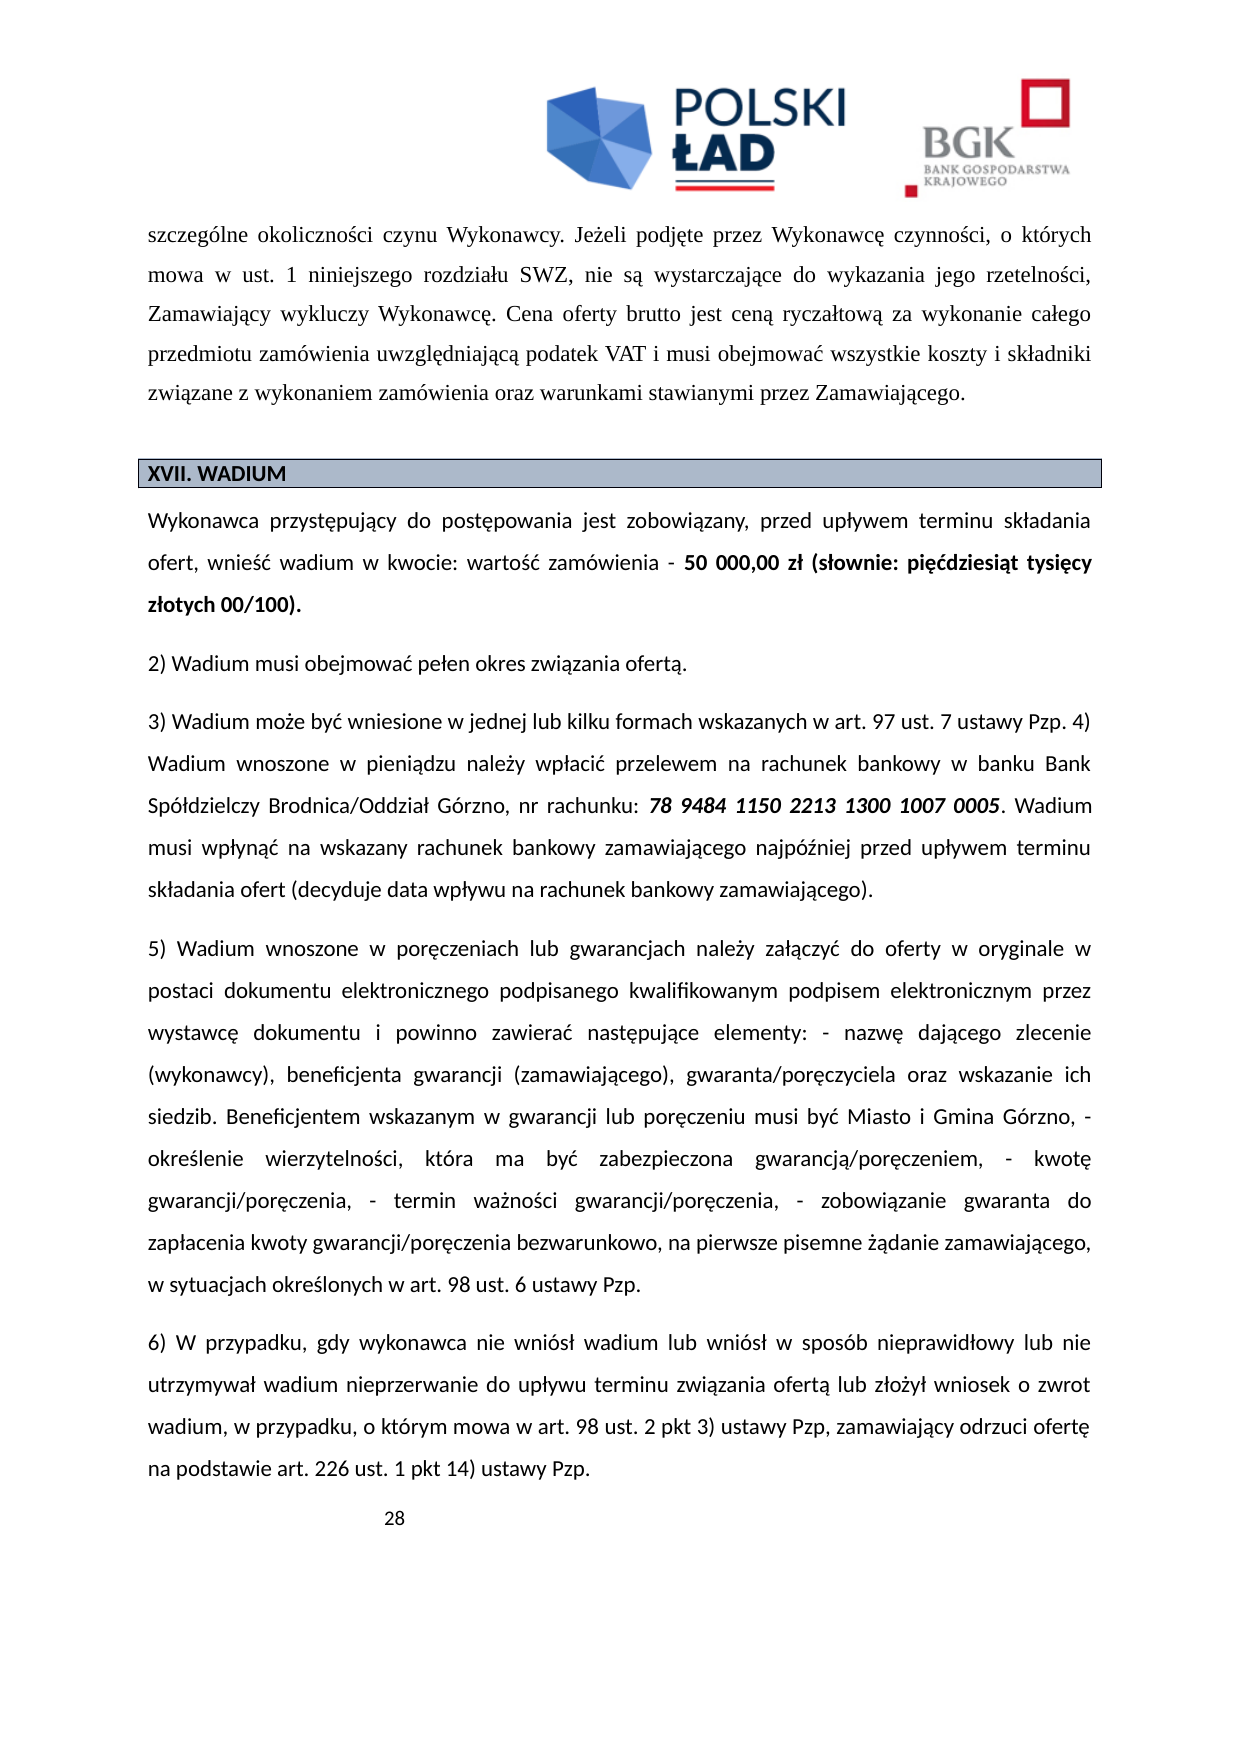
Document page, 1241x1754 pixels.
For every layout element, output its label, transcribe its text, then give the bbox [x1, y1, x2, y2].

text 3) Wadium może być wniesione w jednej lub kilku formach wskazanych w art. 97 ust. 7 ustawy Pzp. 4) Wadium wnoszone w pieniądzu należy wpłacić przelewem na rachunek bankowy w banku Bank Spółdzielczy Brodnica/Oddział Górzno, nr rachunku: 78 9484 1150 2213 1300 1007 0005. Wadium musi wpłynąć na wskazany rachunek bankowy zamawiającego najpóźniej przed upływem terminu składania ofert (decyduje data wpływu na rachunek bankowy zamawiającego). [148, 707, 1093, 903]
picture [539, 82, 864, 202]
text 5) Wadium wnoszone w poręczeniach lub gwarancjach należy załączyć do oferty w oryginale w postaci dokumentu elektronicznego podpisanego kwalifikowanym podpisem elektronicznym przez wystawcę dokumentu i powinno zawierać następujące elementy: - nazwę dającego zlecenie (wykonawcy), beneficjenta gwarancji (zamawiającego), gwaranta/poręczyciela oraz wskazanie ich siedzib. Beneficjentem wskazanym w gwarancji lub poręczeniu musi być Miasto i Gmina Górzno, - określenie wierzytelności, która ma być zabezpieczona gwarancją/poręczeniem, - kwotę gwarancji/poręczenia, - termin ważności gwarancji/poręczenia, - zobowiązanie gwaranta do zapłacenia kwoty gwarancji/poręczenia bezwarunkowo, na pierwsze pisemne żądanie zamawiającego, w sytuacjach określonych w art. 98 ust. 6 ustawy Pzp. [148, 934, 1093, 1298]
text 2) Wadium musi obejmować pełen okres związania ofertą. [148, 649, 1093, 677]
picture [894, 73, 1093, 202]
text XVII. WADIUM [139, 460, 1101, 487]
text Wykonawca przystępujący do postępowania jest zobowiązany, przed upływem terminu składania ofert, wnieść wadium w kwocie: wartość zamówienia - 50 000,00 zł (słownie: pięćdziesiąt tysięcy złotych 00/100). [148, 506, 1093, 618]
text 6) W przypadku, gdy wykonawca nie wniósł wadium lub wniósł w sposób nieprawidłowy lub nie utrzymywał wadium nieprzerwanie do upływu terminu związania ofertą lub złożył wniosek o zwrot wadium, w przypadku, o którym mowa w art. 98 ust. 2 pkt 3) ustawy Pzp, zamawiający odrzuci ofertę na podstawie art. 226 ust. 1 pkt 14) ustawy Pzp. [148, 1328, 1093, 1482]
